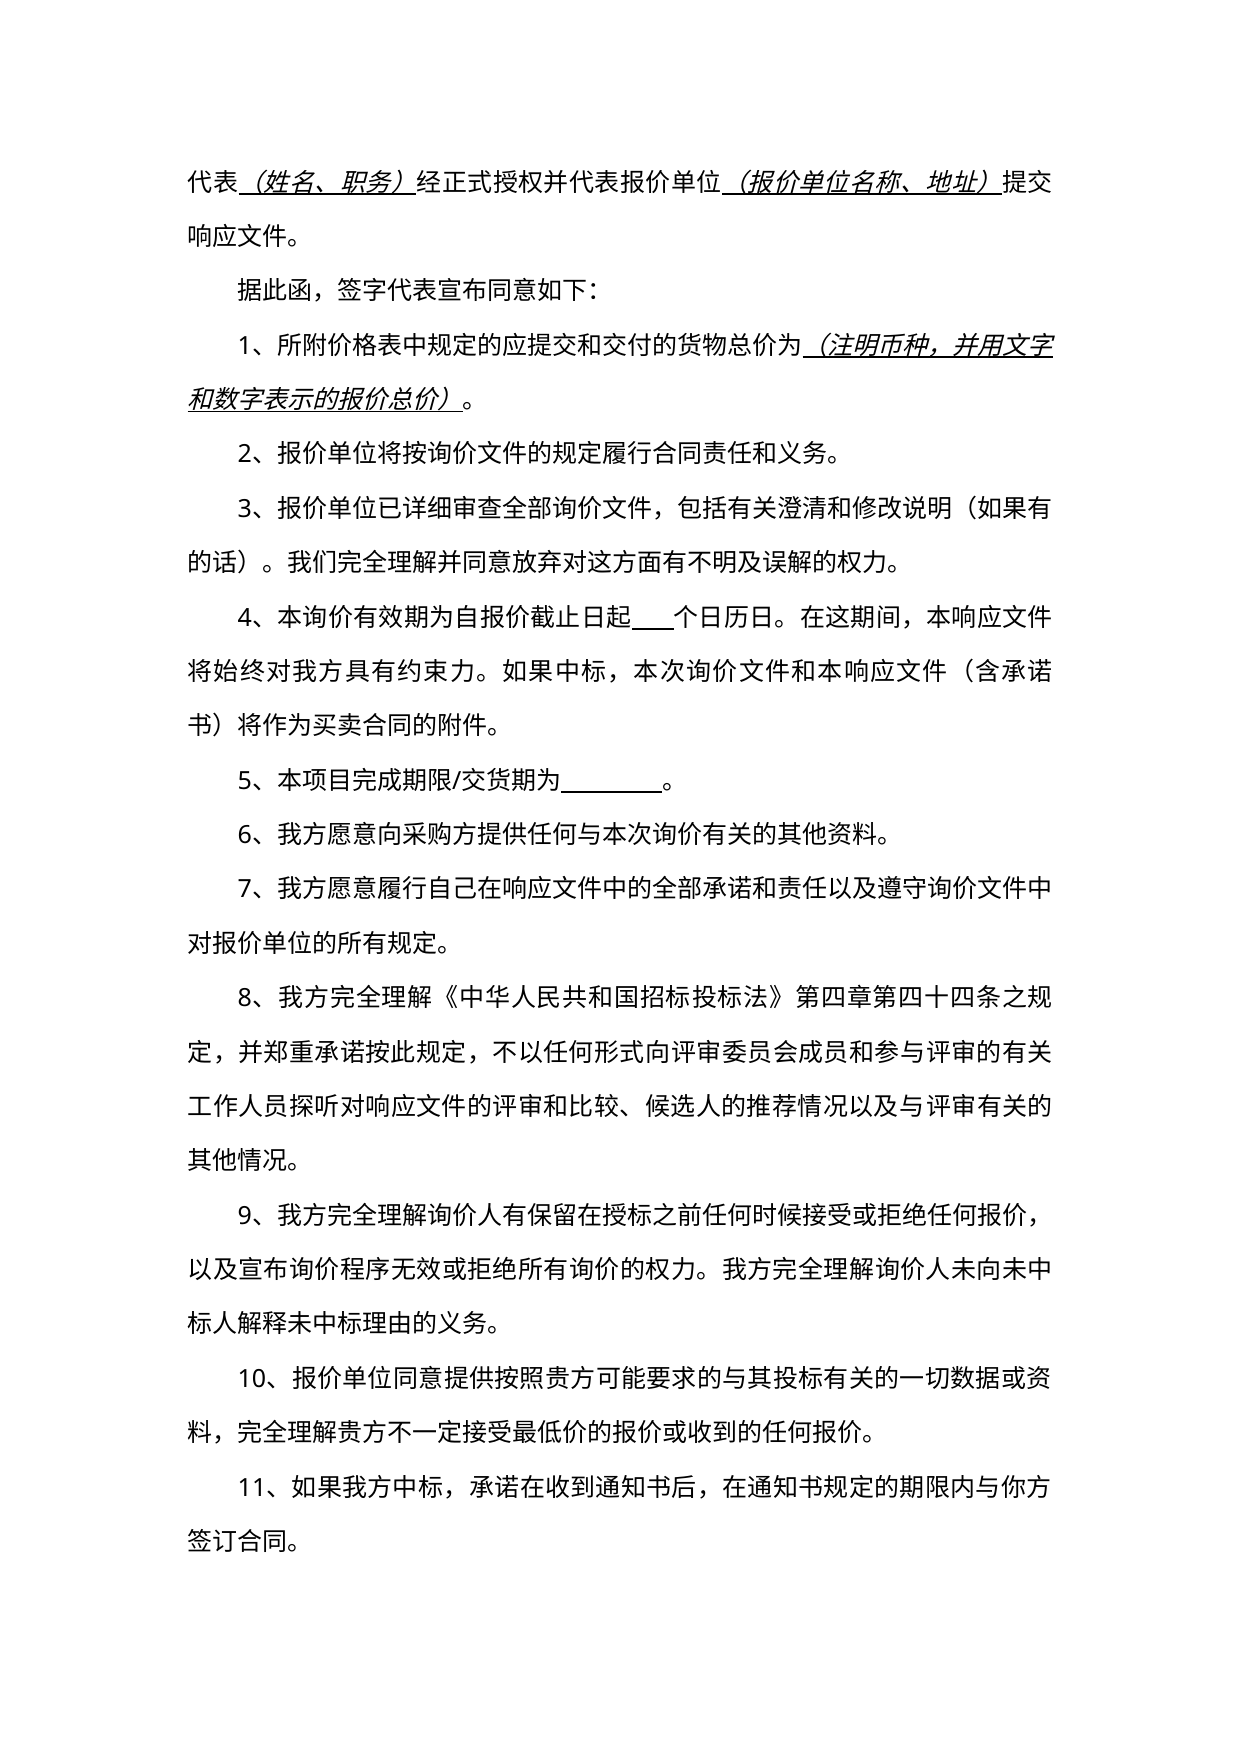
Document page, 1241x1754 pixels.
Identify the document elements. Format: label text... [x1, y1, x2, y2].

text 8、我方完全理解《中华人民共和国招标投标法》第四章第四十四条之规定，并郑重承诺按此规定，不以任何形式向评审委员会成员和参与评审的有关工作人员探听对响应文件的评审和比较、候选人的推荐情况以及与评审有关的其他情况。 [187, 978, 1053, 1177]
text 2、报价单位将按询价文件的规定履行合同责任和义务。 [187, 434, 1053, 470]
text 7、我方愿意履行自己在响应文件中的全部承诺和责任以及遵守询价文件中对报价单位的所有规定。 [187, 869, 1053, 959]
text 9、我方完全理解询价人有保留在授标之前任何时候接受或拒绝任何报价，以及宣布询价程序无效或拒绝所有询价的权力。我方完全理解询价人未向未中标人解释未中标理由的义务。 [187, 1195, 1053, 1340]
text 4、本询价有效期为自报价截止日起 个日历日。在这期间，本响应文件将始终对我方具有约束力。如果中标，本次询价文件和本响应文件（含承诺书）将作为买卖合同的附件。 [187, 597, 1053, 742]
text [187, 162, 1053, 253]
text 3、报价单位已详细审查全部询价文件，包括有关澄清和修改说明（如果有的话）。我们完全理解并同意放弃对这方面有不明及误解的权力。 [187, 488, 1053, 579]
text 6、我方愿意向采购方提供任何与本次询价有关的其他资料。 [187, 814, 1053, 851]
text 1、所附价格表中规定的应提交和交付的货物总价为（注明币种，并用文字和数字表示的报价总价）。 [187, 325, 1053, 416]
text 据此函，签字代表宣布同意如下： [187, 271, 1053, 307]
text 10、报价单位同意提供按照贵方可能要求的与其投标有关的一切数据或资料，完全理解贵方不一定接受最低价的报价或收到的任何报价。 [187, 1358, 1053, 1449]
text 11、如果我方中标，承诺在收到通知书后，在通知书规定的期限内与你方签订合同。 [187, 1467, 1053, 1558]
text 5、本项目完成期限/交货期为 。 [187, 760, 1053, 796]
